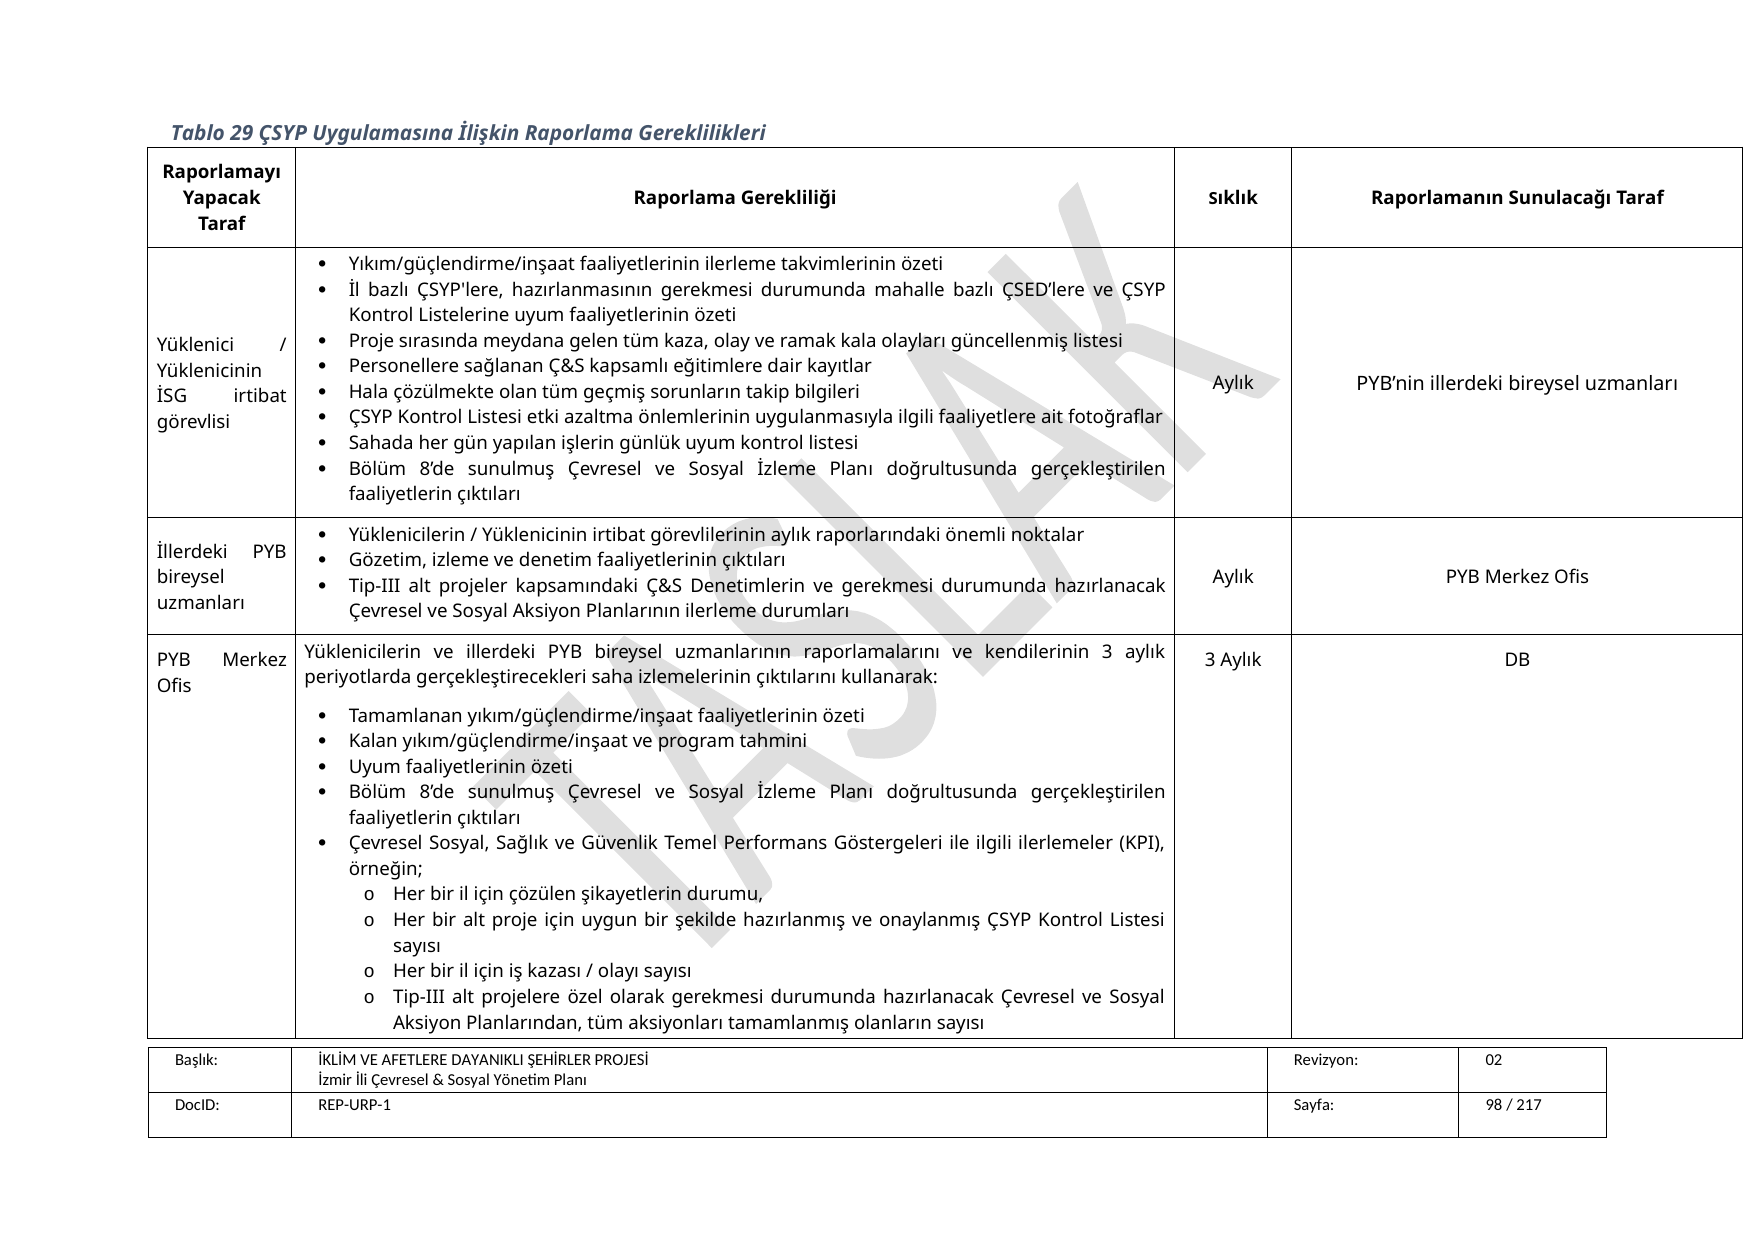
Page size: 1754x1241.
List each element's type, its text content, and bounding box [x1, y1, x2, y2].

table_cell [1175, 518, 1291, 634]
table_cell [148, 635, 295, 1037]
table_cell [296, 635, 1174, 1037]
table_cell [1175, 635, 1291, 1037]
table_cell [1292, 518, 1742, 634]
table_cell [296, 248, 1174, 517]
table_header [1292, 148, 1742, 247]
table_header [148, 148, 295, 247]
text Tablo 29 ÇSYP Uygulamasına İlişkin Raporlama Gereklilikleri [171, 118, 1606, 147]
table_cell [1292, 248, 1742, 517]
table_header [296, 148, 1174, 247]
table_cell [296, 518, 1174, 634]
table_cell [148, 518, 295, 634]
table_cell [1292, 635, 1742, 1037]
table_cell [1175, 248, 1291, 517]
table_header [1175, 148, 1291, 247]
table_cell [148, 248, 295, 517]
